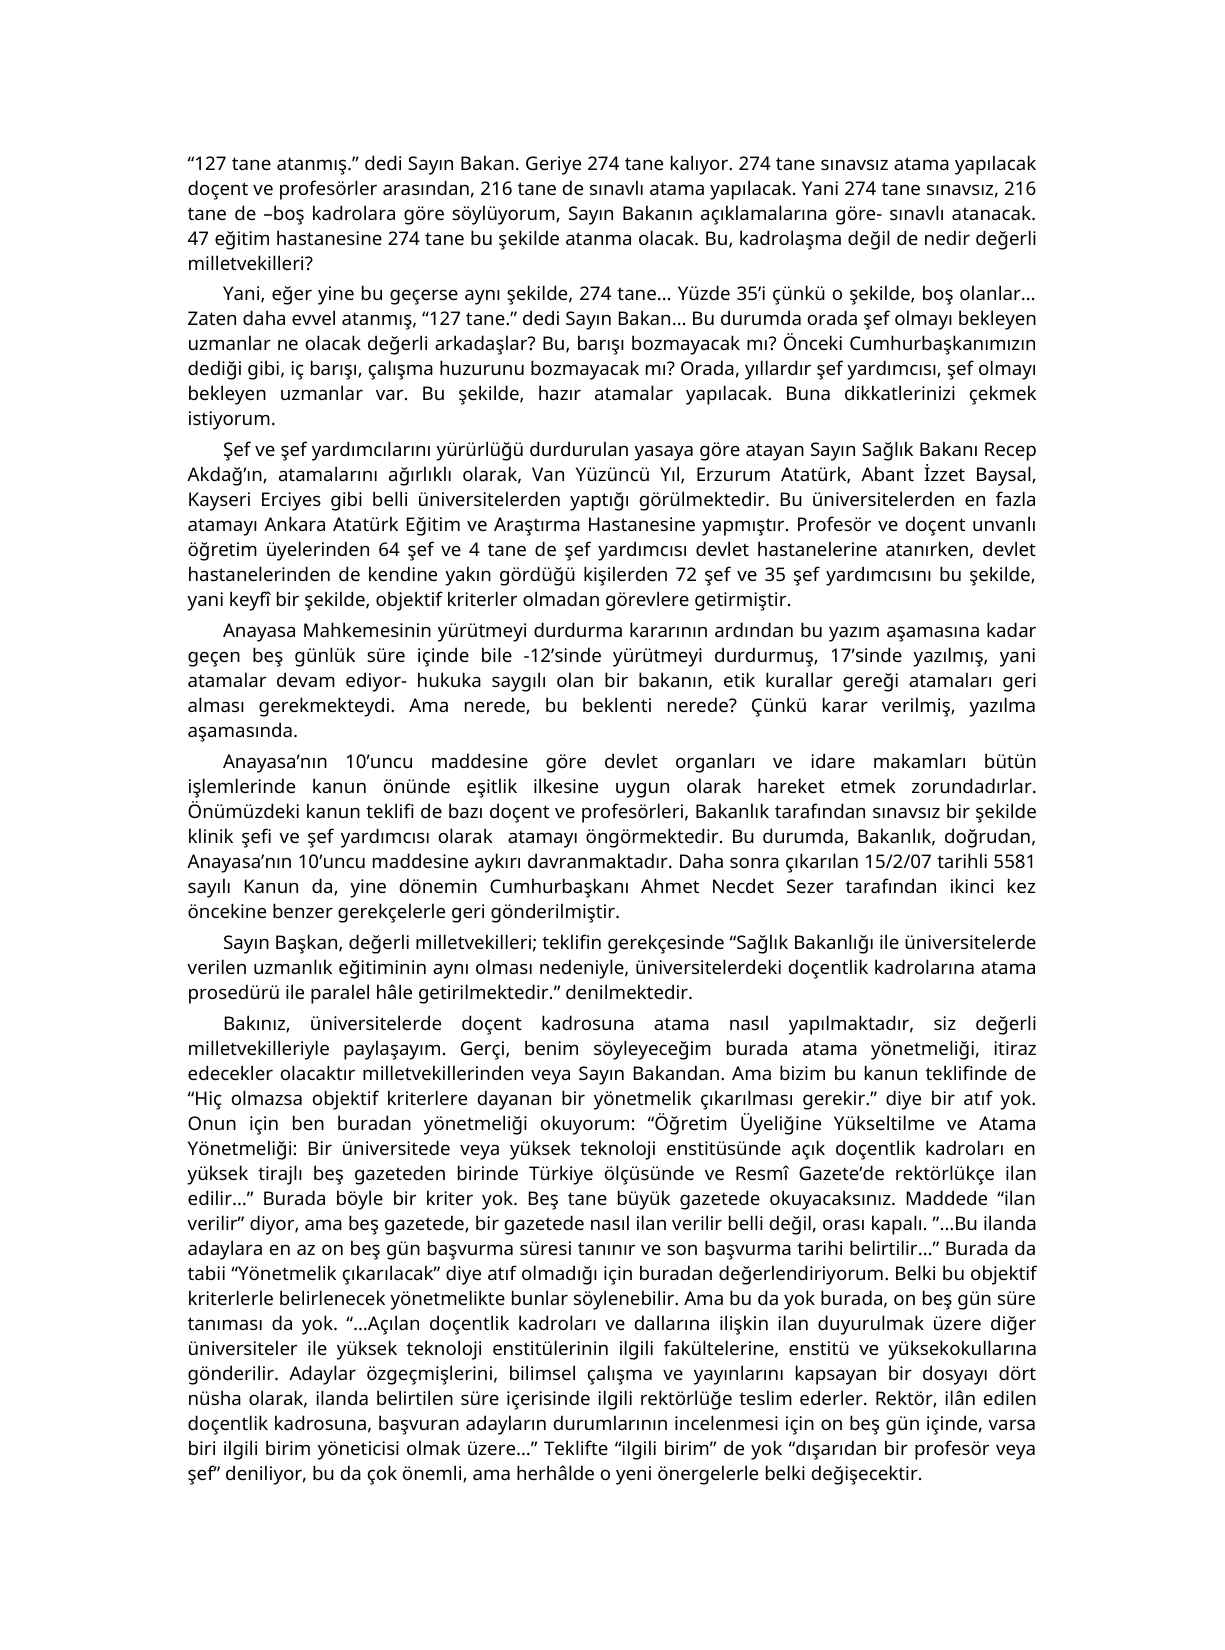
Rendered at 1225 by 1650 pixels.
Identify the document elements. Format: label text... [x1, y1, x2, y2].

text Şef ve şef yardımcılarını yürürlüğü durdurulan yasaya göre atayan Sayın Sağlık Bakanı Recep Akdağ’ın, atamalarını ağırlıklı olarak, Van Yüzüncü Yıl, Erzurum Atatürk, Abant İzzet Baysal, Kayseri Erciyes gibi belli üniversitelerden yaptığı görülmektedir. Bu üniversitelerden en fazla atamayı Ankara Atatürk Eğitim ve Araştırma Hastanesine yapmıştır. Profesör ve doçent unvanlı öğretim üyelerinden 64 şef ve 4 tane de şef yardımcısı devlet hastanelerine atanırken, devlet hastanelerinden de kendine yakın gördüğü kişilerden 72 şef ve 35 şef yardımcısını bu şekilde, yani keyfî bir şekilde, objektif kriterler olmadan görevlere getirmiştir. [187, 437, 1037, 612]
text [187, 150, 1037, 275]
text Anayasa’nın 10’uncu maddesine göre devlet organları ve idare makamları bütün işlemlerinde kanun önünde eşitlik ilkesine uygun olarak hareket etmek zorundadırlar. Önümüzdeki kanun teklifi de bazı doçent ve profesörleri, Bakanlık tarafından sınavsız bir şekilde klinik şefi ve şef yardımcısı olarak atamayı öngörmektedir. Bu durumda, Bakanlık, doğrudan, Anayasa’nın 10’uncu maddesine aykırı davranmaktadır. Daha sonra çıkarılan 15/2/07 tarihli 5581 sayılı Kanun da, yine dönemin Cumhurbaşkanı Ahmet Necdet Sezer tarafından ikinci kez öncekine benzer gerekçelerle geri gönderilmiştir. [187, 748, 1037, 923]
text Anayasa Mahkemesinin yürütmeyi durdurma kararının ardından bu yazım aşamasına kadar geçen beş günlük süre içinde bile -12’sinde yürütmeyi durdurmuş, 17’sinde yazılmış, yani atamalar devam ediyor- hukuka saygılı olan bir bakanın, etik kurallar gereği atamaları geri alması gerekmekteydi. Ama nerede, bu beklenti nerede? Çünkü karar verilmiş, yazılma aşamasında. [187, 617, 1037, 742]
text Sayın Başkan, değerli milletvekilleri; teklifin gerekçesinde “Sağlık Bakanlığı ile üniversitelerde verilen uzmanlık eğitiminin aynı olması nedeniyle, üniversitelerdeki doçentlik kadrolarına atama prosedürü ile paralel hâle getirilmektedir.” denilmektedir. [187, 929, 1037, 1004]
text Yani, eğer yine bu geçerse aynı şekilde, 274 tane… Yüzde 35’i çünkü o şekilde, boş olanlar… Zaten daha evvel atanmış, “127 tane.” dedi Sayın Bakan… Bu durumda orada şef olmayı bekleyen uzmanlar ne olacak değerli arkadaşlar? Bu, barışı bozmayacak mı? Önceki Cumhurbaşkanımızın dediği gibi, iç barışı, çalışma huzurunu bozmayacak mı? Orada, yıllardır şef yardımcısı, şef olmayı bekleyen uzmanlar var. Bu şekilde, hazır atamalar yapılacak. Buna dikkatlerinizi çekmek istiyorum. [187, 281, 1037, 431]
text Bakınız, üniversitelerde doçent kadrosuna atama nasıl yapılmaktadır, siz değerli milletvekilleriyle paylaşayım. Gerçi, benim söyleyeceğim burada atama yönetmeliği, itiraz edecekler olacaktır milletvekillerinden veya Sayın Bakandan. Ama bizim bu kanun teklifinde de “Hiç olmazsa objektif kriterlere dayanan bir yönetmelik çıkarılması gerekir.” diye bir atıf yok. Onun için ben buradan yönetmeliği okuyorum: “Öğretim Üyeliğine Yükseltilme ve Atama Yönetmeliği: Bir üniversitede veya yüksek teknoloji enstitüsünde açık doçentlik kadroları en yüksek tirajlı beş gazeteden birinde Türkiye ölçüsünde ve Resmî Gazete’de rektörlükçe ilan edilir…” Burada böyle bir kriter yok. Beş tane büyük gazetede okuyacaksınız. Maddede “ilan verilir” diyor, ama beş gazetede, bir gazetede nasıl ilan verilir belli değil, orası kapalı. ”…Bu ilanda adaylara en az on beş gün başvurma süresi tanınır ve son başvurma tarihi belirtilir…” Burada da tabii “Yönetmelik çıkarılacak” diye atıf olmadığı için buradan değerlendiriyorum. Belki bu objektif kriterlerle belirlenecek yönetmelikte bunlar söylenebilir. Ama bu da yok burada, on beş gün süre tanıması da yok. “…Açılan doçentlik kadroları ve dallarına ilişkin ilan duyurulmak üzere diğer üniversiteler ile yüksek teknoloji enstitülerinin ilgili fakültelerine, enstitü ve yüksekokullarına gönderilir. Adaylar özgeçmişlerini, bilimsel çalışma ve yayınlarını kapsayan bir dosyayı dört nüsha olarak, ilanda belirtilen süre içerisinde ilgili rektörlüğe teslim ederler. Rektör, ilân edilen doçentlik kadrosuna, başvuran adayların durumlarının incelenmesi için on beş gün içinde, varsa biri ilgili birim yöneticisi olmak üzere…” Teklifte “ilgili birim” de yok “dışarıdan bir profesör veya şef” deniliyor, bu da çok önemli, ama herhâlde o yeni önergelerle belki değişecektir. [187, 1010, 1037, 1485]
